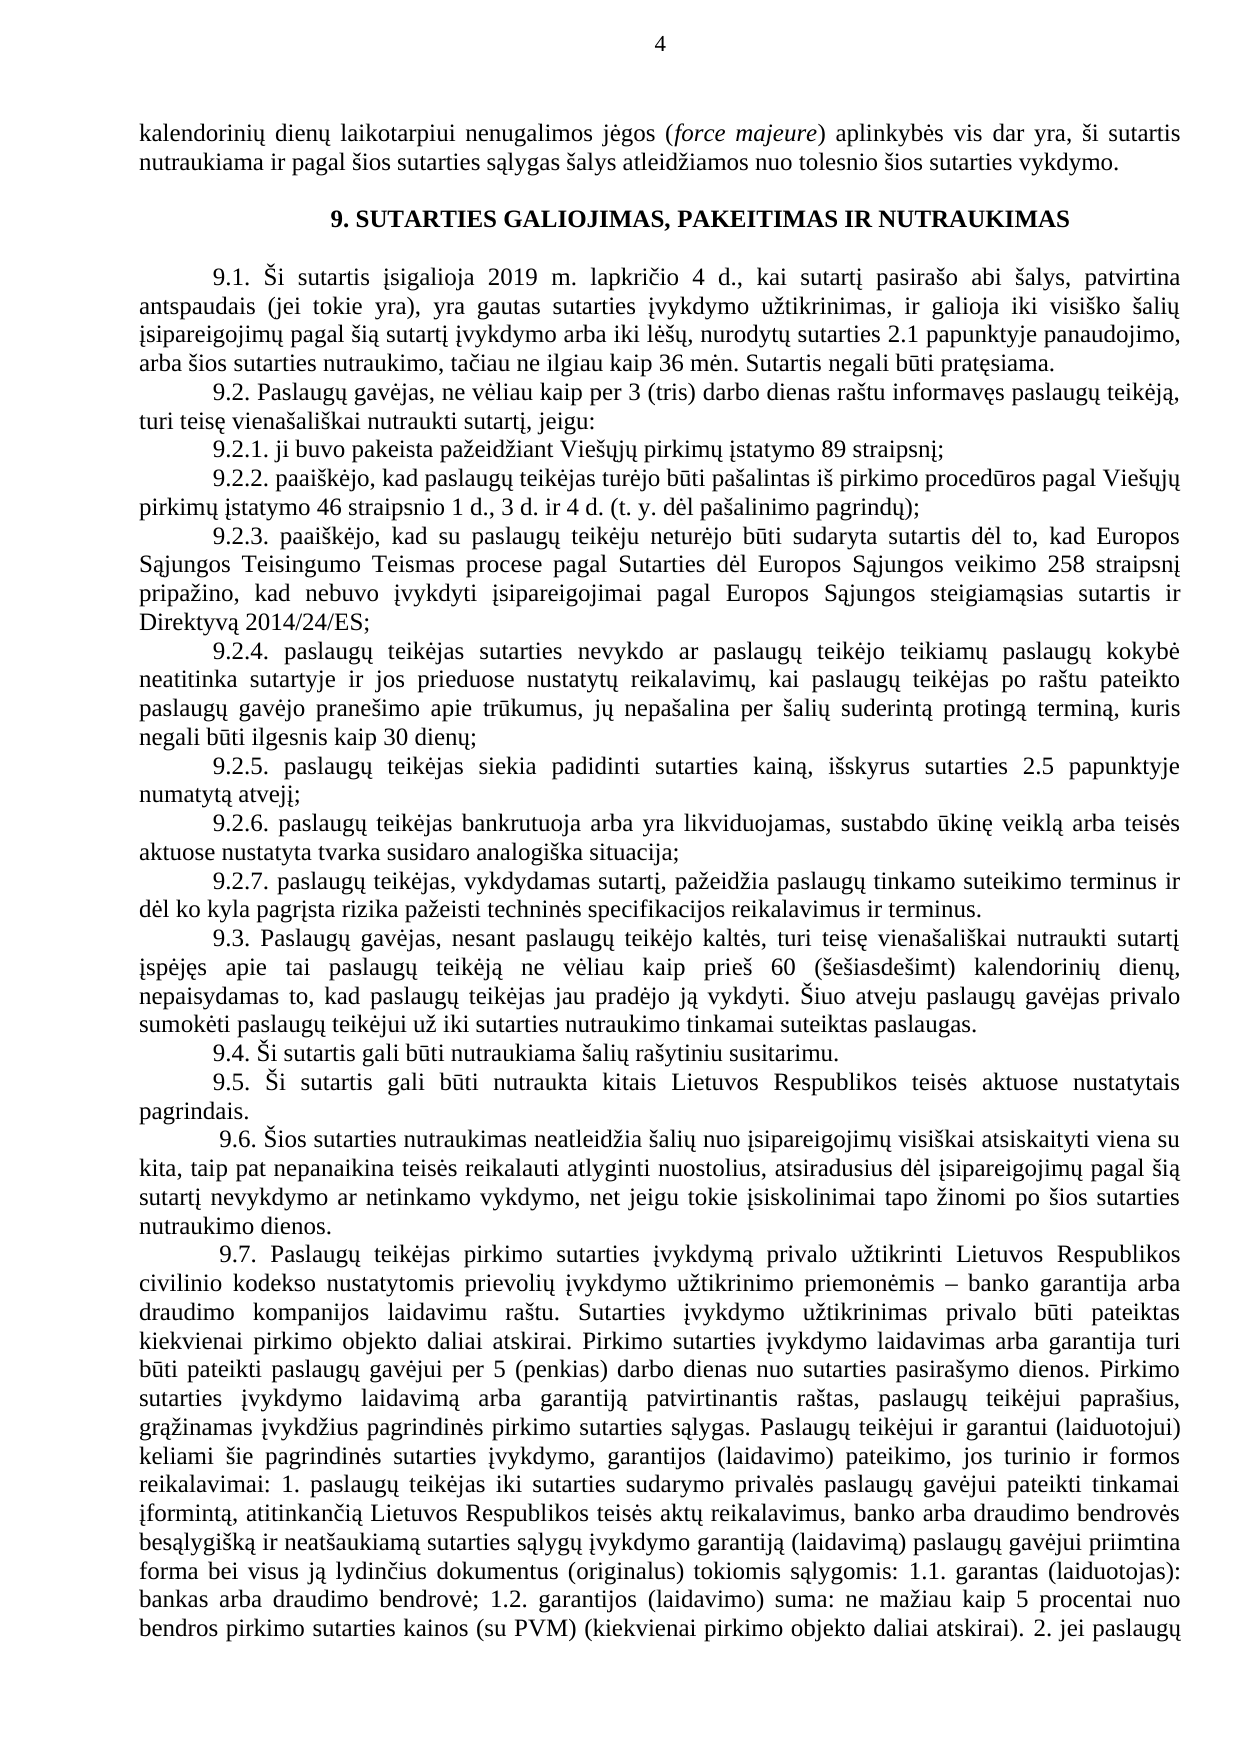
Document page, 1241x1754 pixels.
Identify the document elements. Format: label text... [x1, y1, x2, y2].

text 9.4. Ši sutartis gali būti nutraukiama šalių rašytiniu susitarimu. [139, 1038, 1181, 1067]
text 9.2. Paslaugų gavėjas, ne vėliau kaip per 3 (tris) darbo dienas raštu informavęs paslaugų teikėją, turi teisę vienašališkai nutraukti sutartį, jeigu: [139, 377, 1181, 434]
text 9.2.7. paslaugų teikėjas, vykdydamas sutartį, pažeidžia paslaugų tinkamo suteikimo terminus ir dėl ko kyla pagrįsta rizika pažeisti techninės specifikacijos reikalavimus ir terminus. [139, 866, 1181, 923]
text 9.2.4. paslaugų teikėjas sutarties nevykdo ar paslaugų teikėjo teikiamų paslaugų kokybė neatitinka sutartyje ir jos prieduose nustatytų reikalavimų, kai paslaugų teikėjas po raštu pateikto paslaugų gavėjo pranešimo apie trūkumus, jų nepašalina per šalių suderintą protingą terminą, kuris negali būti ilgesnis kaip 30 dienų; [139, 636, 1181, 751]
text 9.6. Šios sutarties nutraukimas neatleidžia šalių nuo įsipareigojimų visiškai atsiskaityti viena su kita, taip pat nepanaikina teisės reikalauti atlyginti nuostolius, atsiradusius dėl įsipareigojimų pagal šią sutartį nevykdymo ar netinkamo vykdymo, net jeigu tokie įsiskolinimai tapo žinomi po šios sutarties nutraukimo dienos. [139, 1124, 1181, 1239]
text 9. SUTARTIES GALIOJIMAS, pakeitimas IR NUTRAUKIMAS [139, 204, 1181, 233]
text 9.2.6. paslaugų teikėjas bankrutuoja arba yra likviduojamas, sustabdo ūkinę veiklą arba teisės aktuose nustatyta tvarka susidaro analogiška situacija; [139, 808, 1181, 866]
text 9.2.2. paaiškėjo, kad paslaugų teikėjas turėjo būti pašalintas iš pirkimo procedūros pagal Viešųjų pirkimų įstatymo 46 straipsnio 1 d., 3 d. ir 4 d. (t. y. dėl pašalinimo pagrindų); [139, 463, 1181, 521]
text 9.3. Paslaugų gavėjas, nesant paslaugų teikėjo kaltės, turi teisę vienašališkai nutraukti sutartį įspėjęs apie tai paslaugų teikėją ne vėliau kaip prieš 60 (šešiasdešimt) kalendorinių dienų, nepaisydamas to, kad paslaugų teikėjas jau pradėjo ją vykdyti. Šiuo atveju paslaugų gavėjas privalo sumokėti paslaugų teikėjui už iki sutarties nutraukimo tinkamai suteiktas paslaugas. [139, 923, 1181, 1038]
text 9.2.3. paaiškėjo, kad su paslaugų teikėju neturėjo būti sudaryta sutartis dėl to, kad Europos Sąjungos Teisingumo Teismas procese pagal Sutarties dėl Europos Sąjungos veikimo 258 straipsnį pripažino, kad nebuvo įvykdyti įsipareigojimai pagal Europos Sąjungos steigiamąsias sutartis ir Direktyvą 2014/24/ES; [139, 521, 1181, 636]
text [139, 118, 1181, 176]
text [139, 1239, 1181, 1642]
text 9.2.5. paslaugų teikėjas siekia padidinti sutarties kainą, išskyrus sutarties 2.5 papunktyje numatytą atvejį; [139, 751, 1181, 808]
text 9.2.1. ji buvo pakeista pažeidžiant Viešųjų pirkimų įstatymo 89 straipsnį; [139, 434, 1181, 463]
text 9.1. Ši sutartis įsigalioja 2019 m. lapkričio 4 d., kai sutartį pasirašo abi šalys, patvirtina antspaudais (jei tokie yra), yra gautas sutarties įvykdymo užtikrinimas, ir galioja iki visiško šalių įsipareigojimų pagal šią sutartį įvykdymo arba iki lėšų, nurodytų sutarties 2.1 papunktyje panaudojimo, arba šios sutarties nutraukimo, tačiau ne ilgiau kaip 36 mėn. Sutartis negali būti pratęsiama. [139, 262, 1181, 377]
text 9.5. Ši sutartis gali būti nutraukta kitais Lietuvos Respublikos teisės aktuose nustatytais pagrindais. [139, 1067, 1181, 1124]
